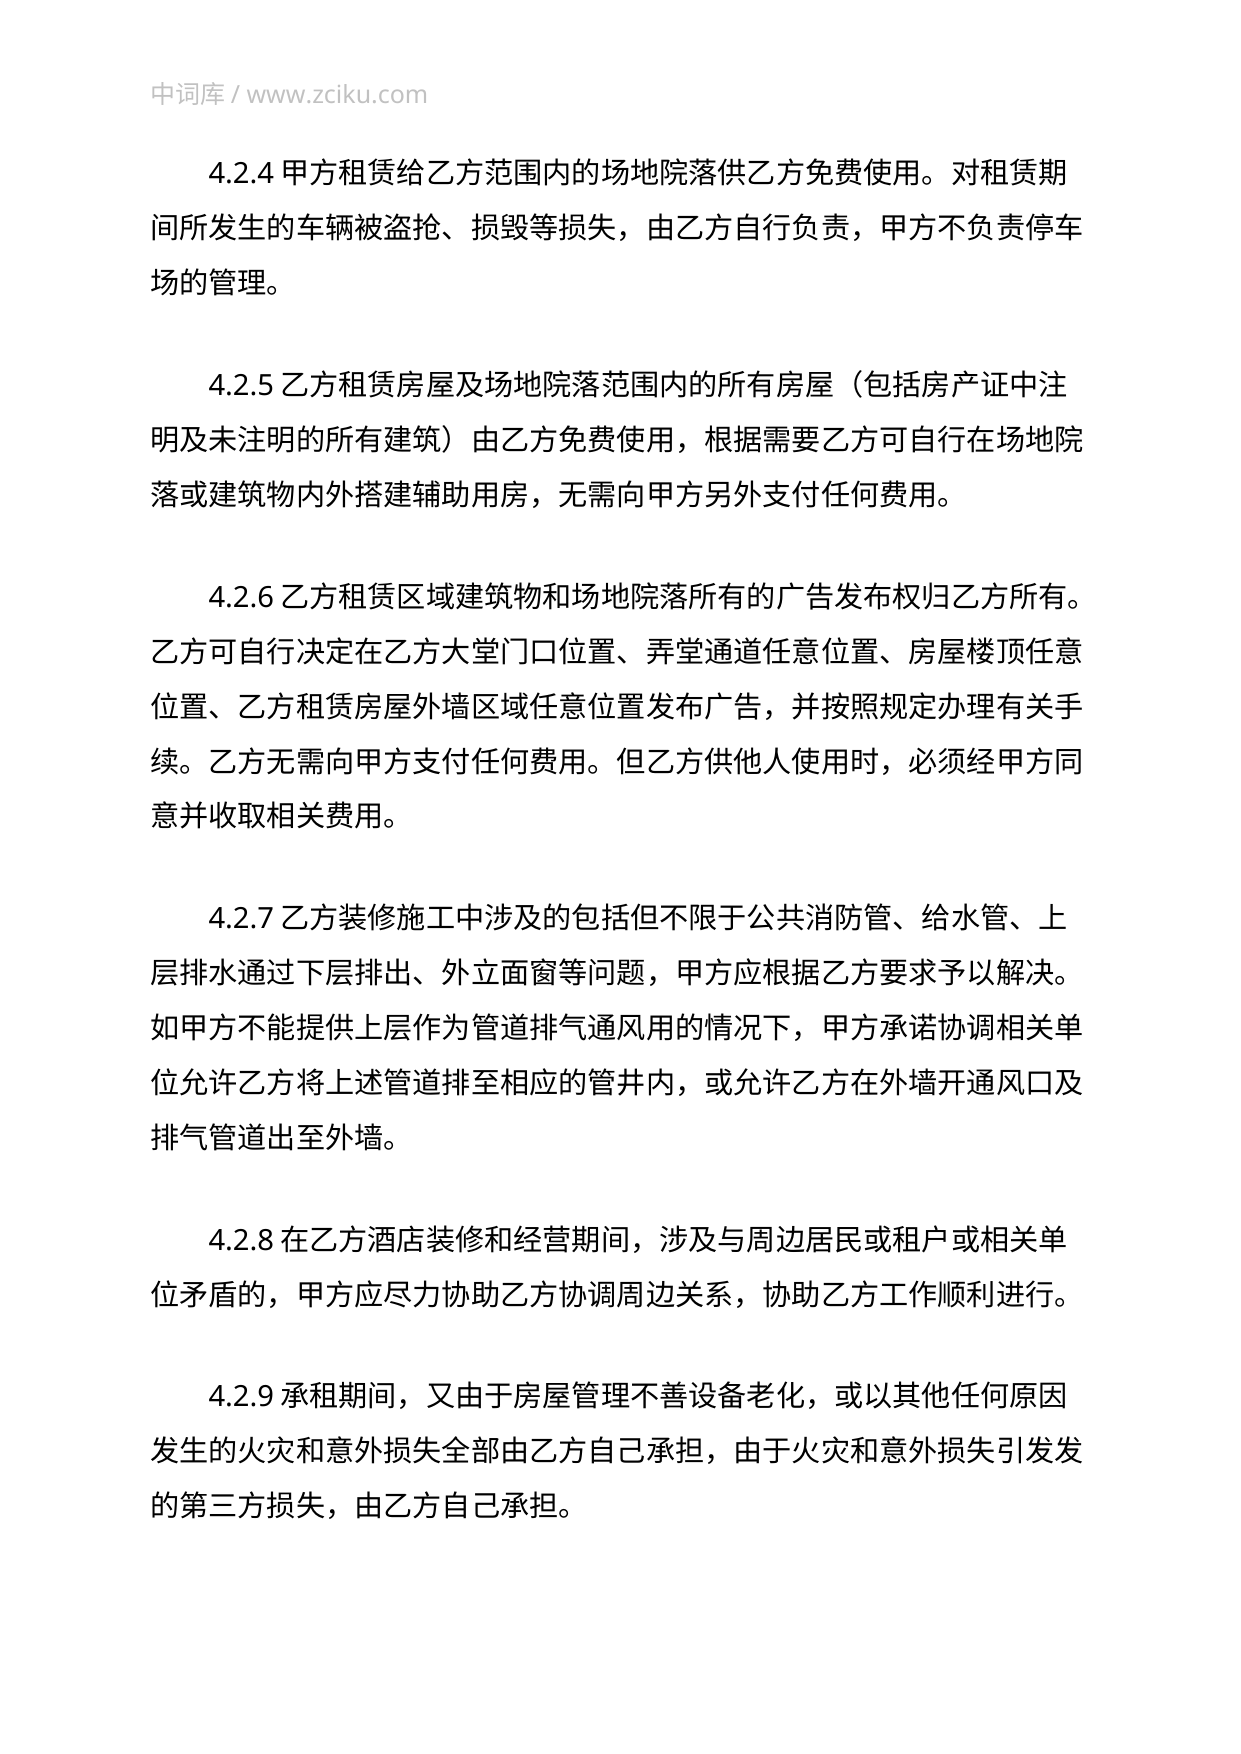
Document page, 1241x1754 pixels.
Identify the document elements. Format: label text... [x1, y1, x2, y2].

text 4.2.7乙方装修施工中涉及的包括但不限于公共消防管、给水管、上层排水通过下层排出、外立面窗等问题，甲方应根据乙方要求予以解决。如甲方不能提供上层作为管道排气通风用的情况下，甲方承诺协调相关单位允许乙方将上述管道排至相应的管井内，或允许乙方在外墙开通风口及排气管道出至外墙。 [150, 895, 1090, 1157]
text 4.2.4甲方租赁给乙方范围内的场地院落供乙方免费使用。对租赁期间所发生的车辆被盗抢、损毁等损失，由乙方自行负责，甲方不负责停车场的管理。 [150, 150, 1090, 302]
text 4.2.8在乙方酒店装修和经营期间，涉及与周边居民或租户或相关单位矛盾的，甲方应尽力协助乙方协调周边关系，协助乙方工作顺利进行。 [150, 1216, 1090, 1313]
text 4.2.6乙方租赁区域建筑物和场地院落所有的广告发布权归乙方所有。乙方可自行决定在乙方大堂门口位置、弄堂通道任意位置、房屋楼顶任意位置、乙方租赁房屋外墙区域任意位置发布广告，并按照规定办理有关手续。乙方无需向甲方支付任何费用。但乙方供他人使用时，必须经甲方同意并收取相关费用。 [150, 573, 1090, 835]
text 4.2.9承租期间，又由于房屋管理不善设备老化，或以其他任何原因发生的火灾和意外损失全部由乙方自己承担，由于火灾和意外损失引发发的第三方损失，由乙方自己承担。 [150, 1373, 1090, 1525]
text 4.2.5乙方租赁房屋及场地院落范围内的所有房屋（包括房产证中注明及未注明的所有建筑）由乙方免费使用，根据需要乙方可自行在场地院落或建筑物内外搭建辅助用房，无需向甲方另外支付任何费用。 [150, 362, 1090, 514]
